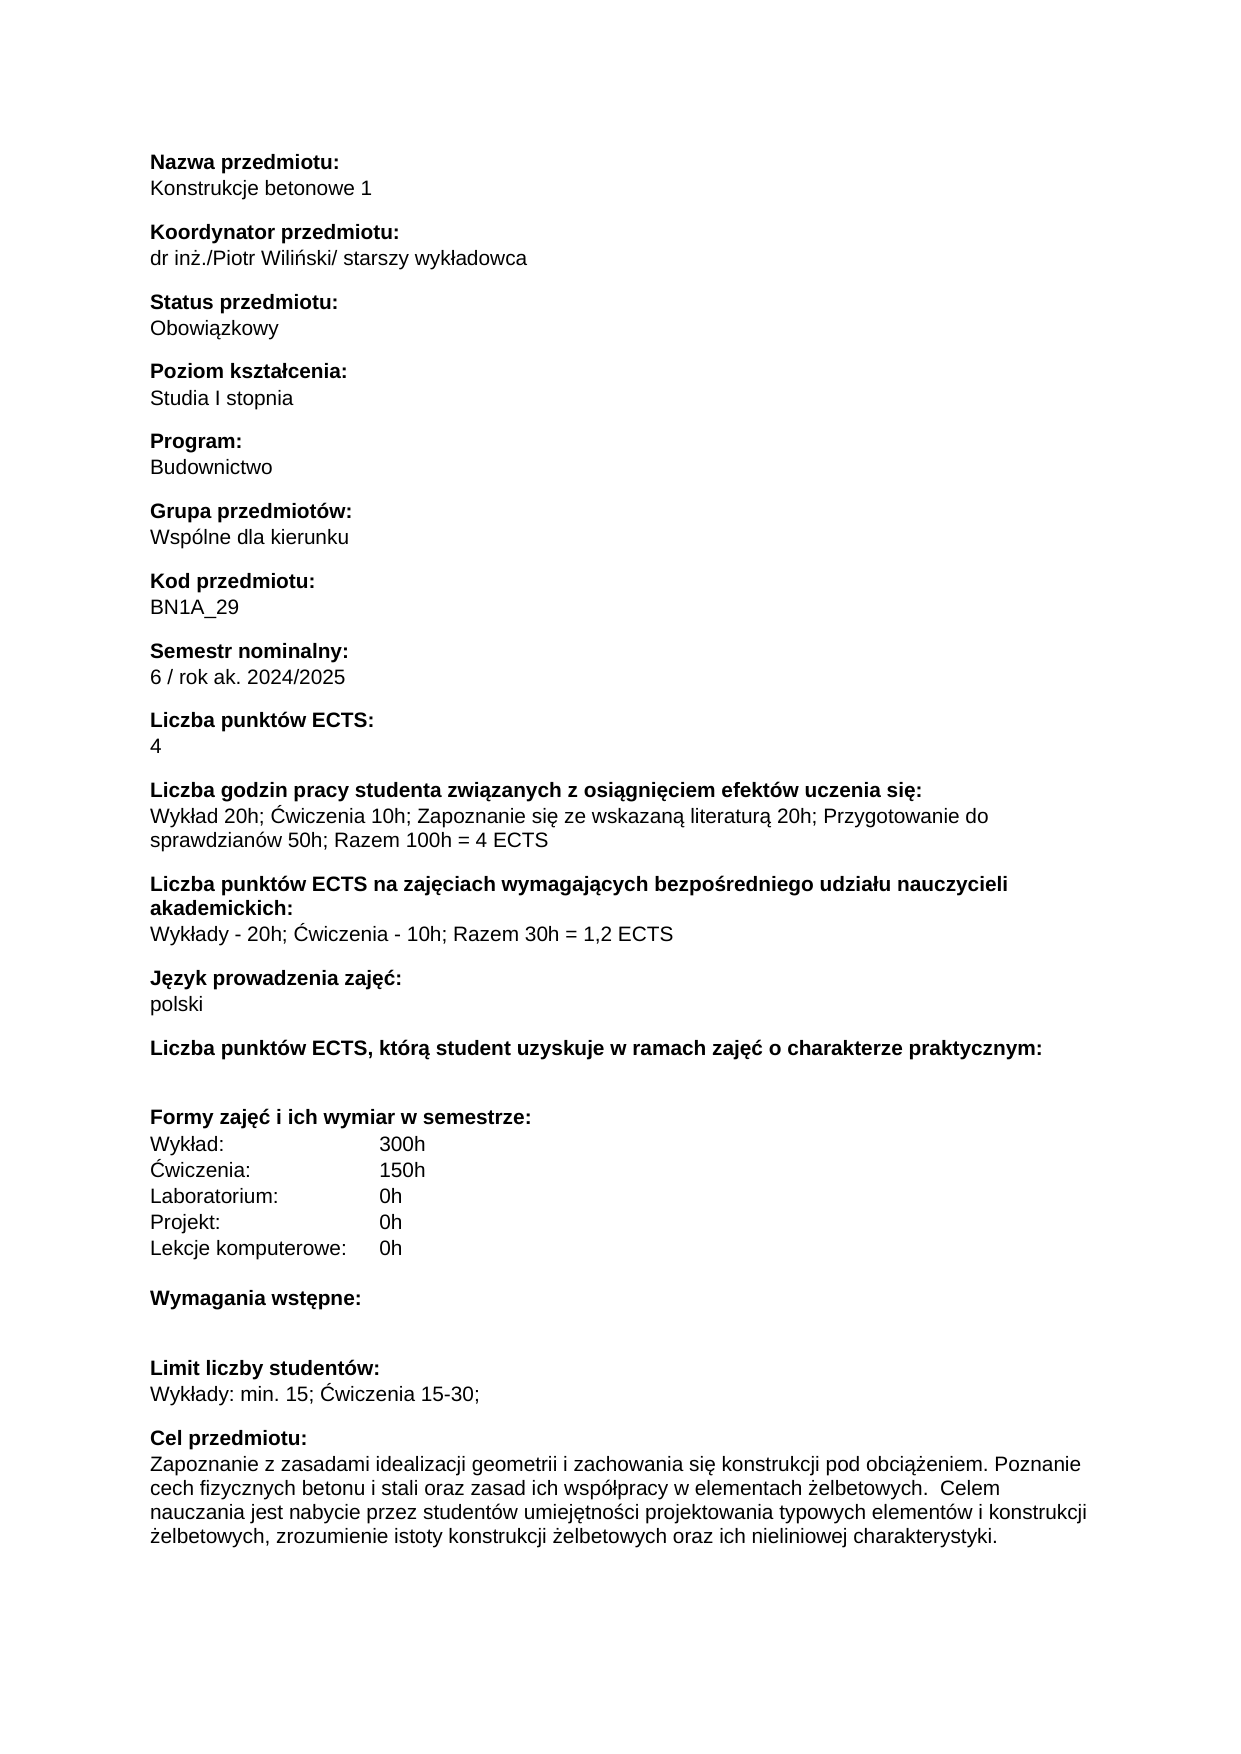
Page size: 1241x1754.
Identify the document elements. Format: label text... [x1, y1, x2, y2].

text Wykłady: min. 15; Ćwiczenia 15-30; [150, 1382, 1090, 1406]
text 6 / rok ak. 2024/2025 [150, 664, 1090, 688]
table_header 300h [369, 1132, 597, 1156]
text Program: [150, 429, 1090, 453]
text Status przedmiotu: [150, 289, 1090, 313]
text Liczba punktów ECTS: [150, 708, 1090, 732]
text Semestr nominalny: [150, 638, 1090, 662]
text Język prowadzenia zajęć: [150, 966, 1090, 989]
table_cell 150h [369, 1156, 597, 1182]
table_header Wykład: [140, 1132, 367, 1156]
text Budownictwo [150, 455, 1090, 479]
text BN1A_29 [150, 595, 1090, 619]
table_cell 0h [369, 1234, 597, 1260]
text Kod przedmiotu: [150, 569, 1090, 593]
text Wykład 20h; Ćwiczenia 10h; Zapoznanie się ze wskazaną literaturą 20h; Przygotowanie do sprawdzianów 50h; Razem 100h = 4 ECTS [150, 804, 1090, 852]
text Cel przedmiotu: [150, 1426, 1090, 1449]
text Limit liczby studentów: [150, 1356, 1090, 1380]
table_cell Laboratorium: [140, 1184, 367, 1208]
text Obowiązkowy [150, 316, 1090, 339]
text Liczba punktów ECTS, którą student uzyskuje w ramach zajęć o charakterze praktycznym: [150, 1035, 1090, 1059]
table_cell Projekt: [140, 1210, 367, 1234]
text Wspólne dla kierunku [150, 525, 1090, 549]
text Zapoznanie z zasadami idealizacji geometrii i zachowania się konstrukcji pod obciążeniem. Poznanie cech fizycznych betonu i stali oraz zasad ich współpracy w elementach żelbetowych. Celem nauczania jest nabycie przez studentów umiejętności projektowania typowych elementów i konstrukcji żelbetowych, zrozumienie istoty konstrukcji żelbetowych oraz ich nieliniowej charakterystyki. [150, 1452, 1090, 1547]
text 4 [150, 734, 1090, 758]
text Formy zajęć i ich wymiar w semestrze: [150, 1105, 1090, 1129]
text dr inż./Piotr Wiliński/ starszy wykładowca [150, 246, 1090, 270]
text Poziom kształcenia: [150, 359, 1090, 383]
text Koordynator przedmiotu: [150, 220, 1090, 244]
text Wymagania wstępne: [150, 1286, 1090, 1310]
table_cell 0h [369, 1182, 597, 1208]
text Liczba godzin pracy studenta związanych z osiągnięciem efektów uczenia się: [150, 778, 1090, 802]
text Liczba punktów ECTS na zajęciach wymagających bezpośredniego udziału nauczycieli akademickich: [150, 872, 1090, 920]
text Konstrukcje betonowe 1 [150, 176, 1090, 200]
text Grupa przedmiotów: [150, 499, 1090, 523]
text Nazwa przedmiotu: [150, 150, 1090, 174]
text Studia I stopnia [150, 385, 1090, 409]
text Wykłady - 20h; Ćwiczenia - 10h; Razem 30h = 1,2 ECTS [150, 922, 1090, 946]
table_cell 0h [369, 1208, 597, 1234]
table_cell Lekcje komputerowe: [140, 1236, 367, 1260]
text polski [150, 992, 1090, 1016]
table_cell Ćwiczenia: [140, 1158, 367, 1182]
